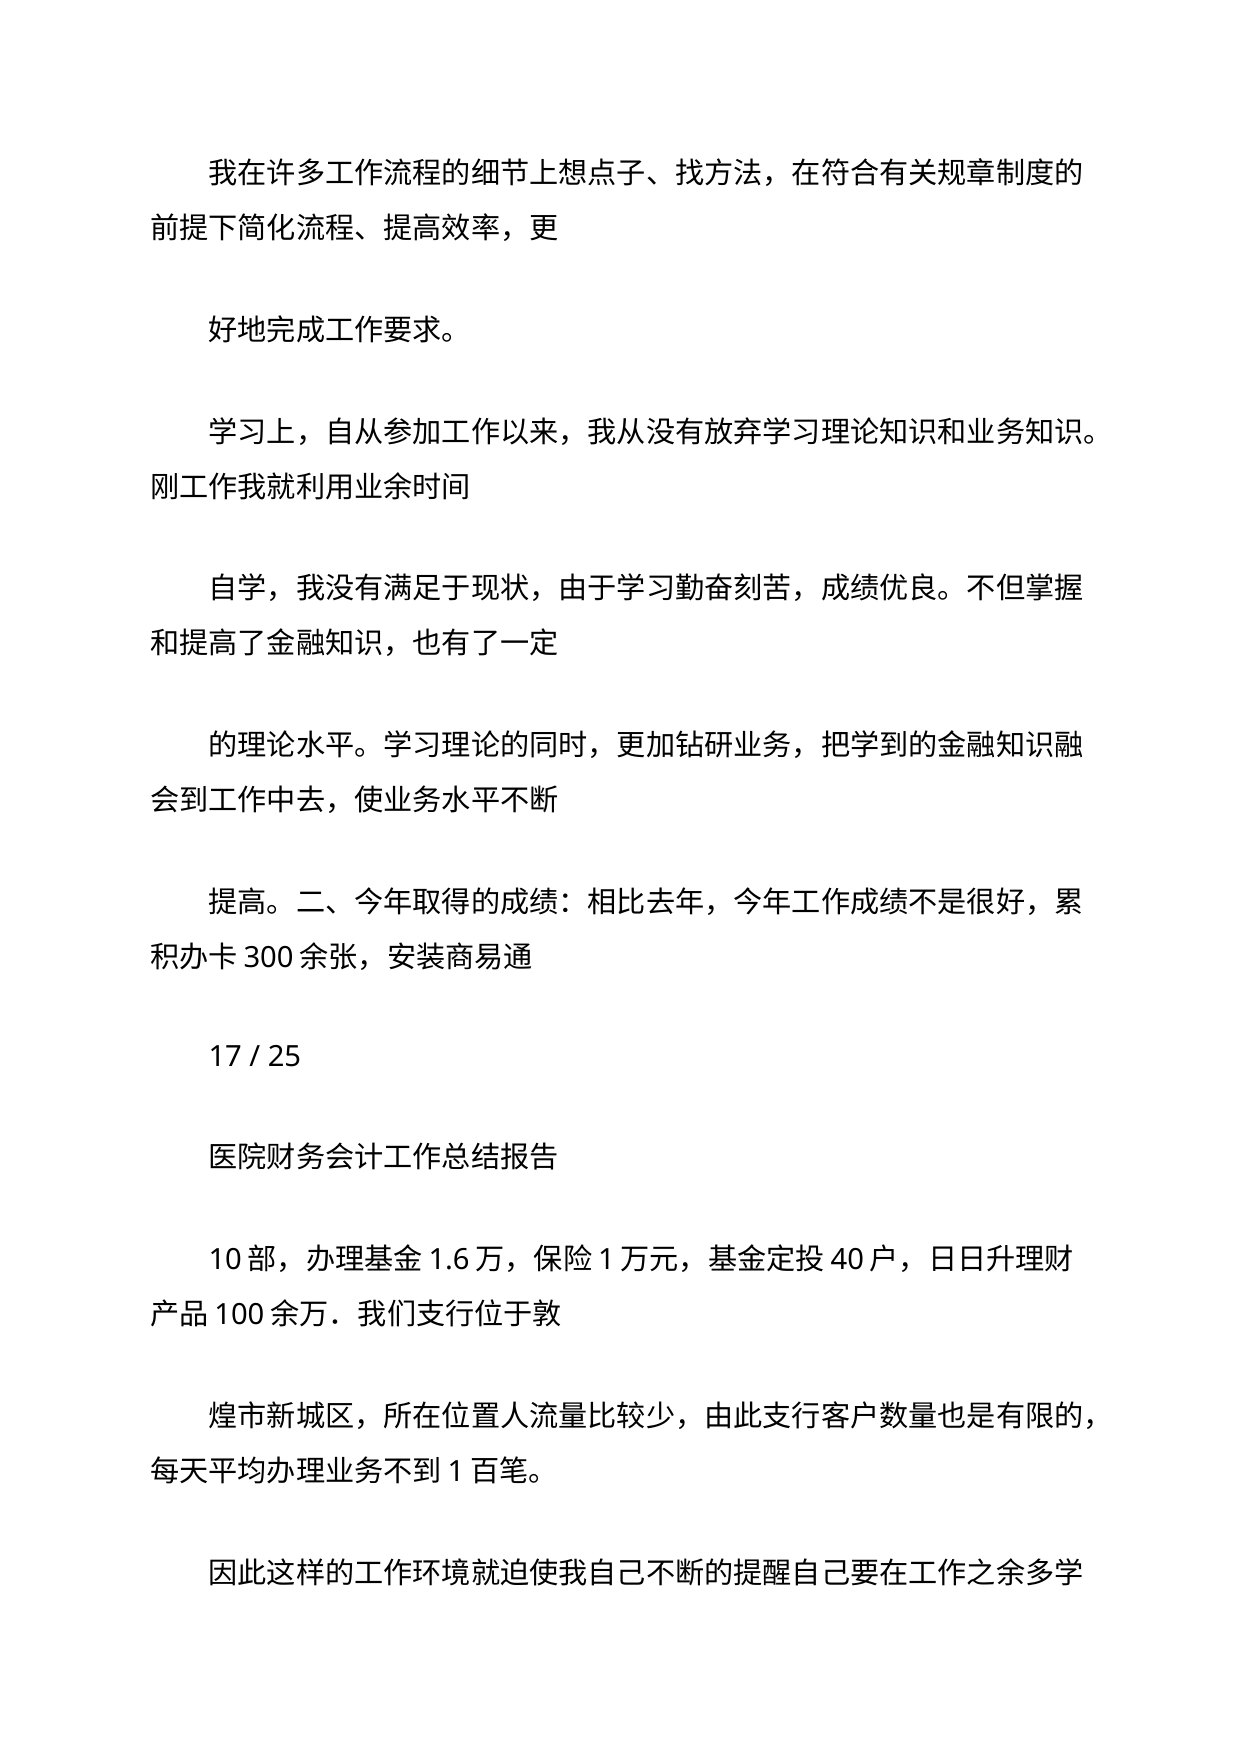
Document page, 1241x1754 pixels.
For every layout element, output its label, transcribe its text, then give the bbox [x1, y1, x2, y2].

text 医院财务会计工作总结报告 [150, 1134, 1090, 1176]
text 好地完成工作要求。 [150, 307, 1090, 349]
text 我在许多工作流程的细节上想点子、找方法，在符合有关规章制度的前提下简化流程、提高效率，更 [150, 150, 1090, 247]
text 煌市新城区，所在位置人流量比较少，由此支行客户数量也是有限的，每天平均办理业务不到1百笔。 [150, 1392, 1090, 1490]
text 17 / 25 [150, 1035, 1090, 1075]
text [150, 1549, 1090, 1592]
text 提高。二、今年取得的成绩：相比去年，今年工作成绩不是很好，累积办卡300余张，安装商易通 [150, 878, 1090, 976]
text 学习上，自从参加工作以来，我从没有放弃学习理论知识和业务知识。刚工作我就利用业余时间 [150, 408, 1090, 506]
text 10部，办理基金1.6万，保险1万元，基金定投40户，日日升理财产品100余万．我们支行位于敦 [150, 1236, 1090, 1333]
text 自学，我没有满足于现状，由于学习勤奋刻苦，成绩优良。不但掌握和提高了金融知识，也有了一定 [150, 565, 1090, 662]
text 的理论水平。学习理论的同时，更加钻研业务，把学到的金融知识融会到工作中去，使业务水平不断 [150, 722, 1090, 819]
